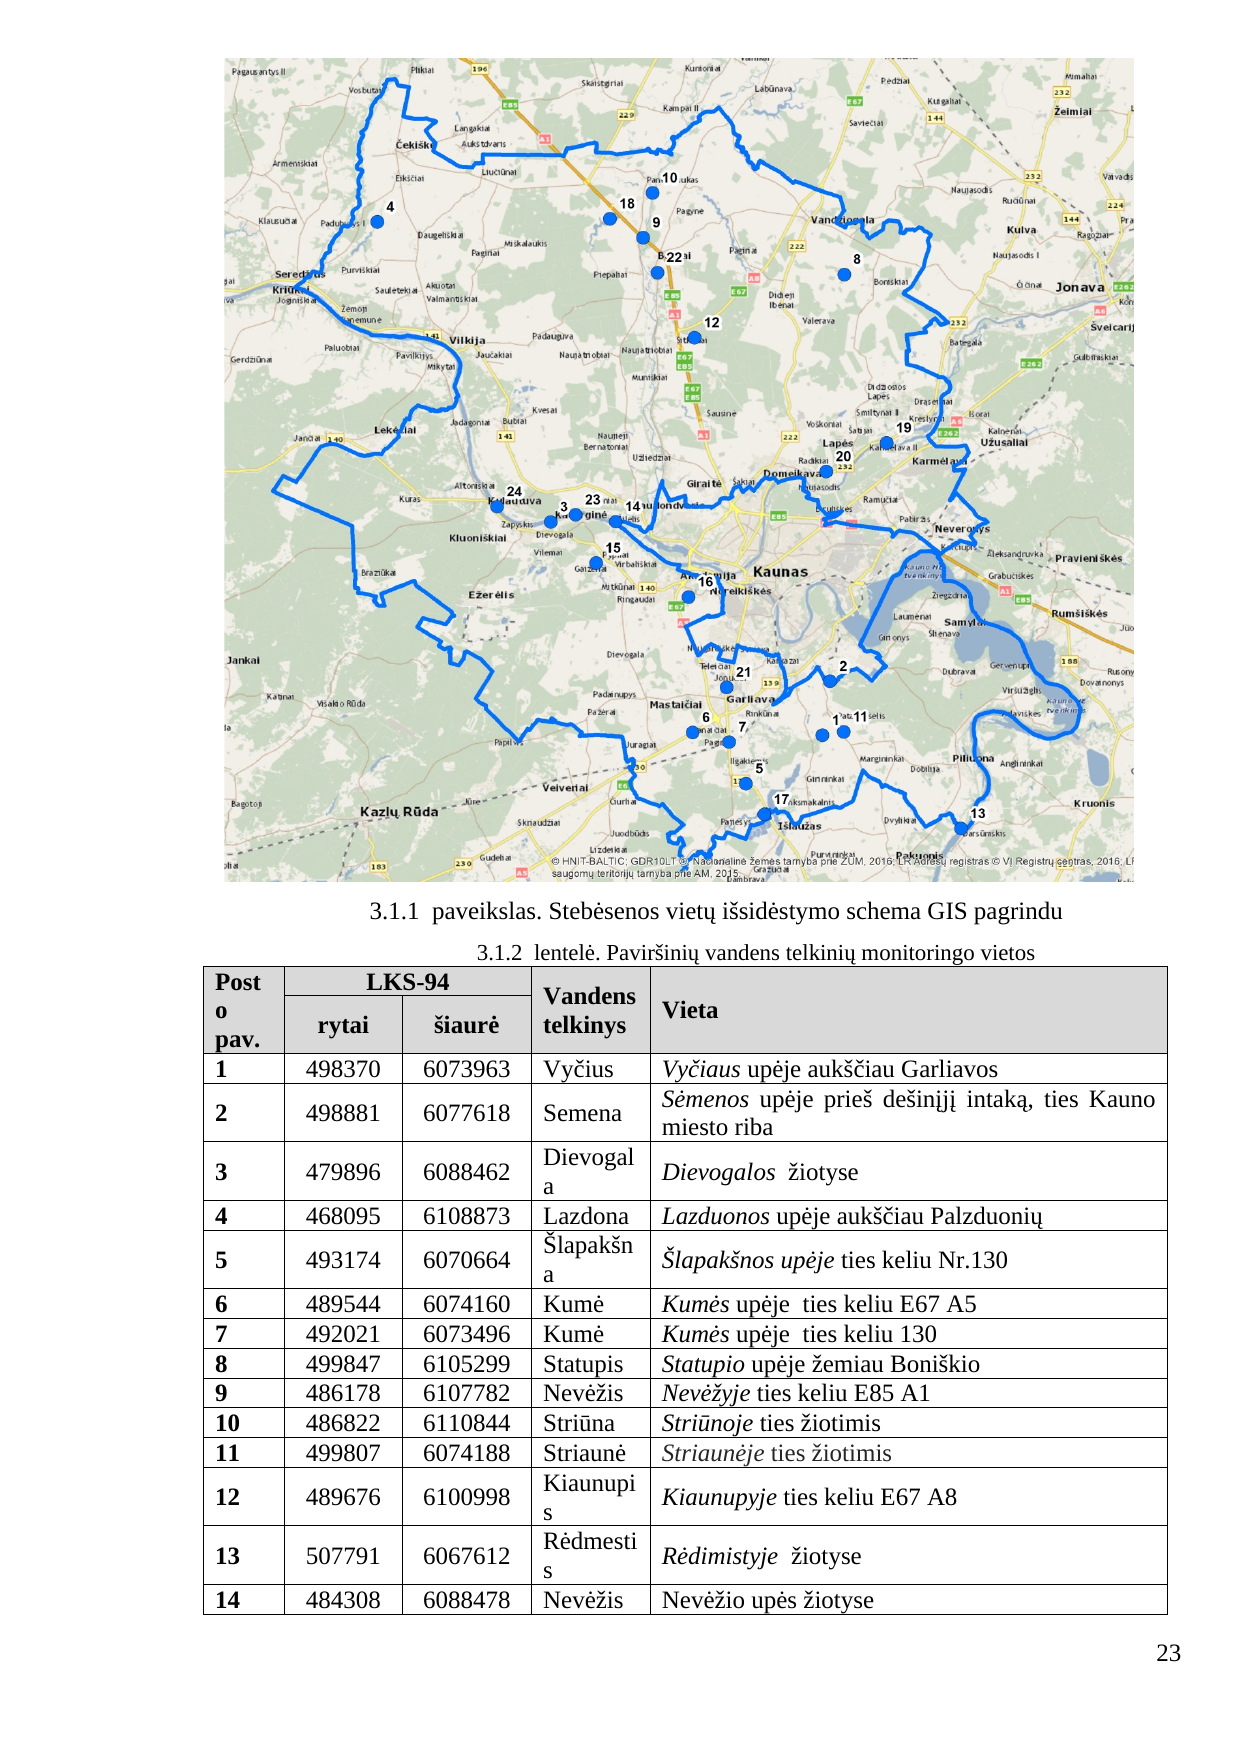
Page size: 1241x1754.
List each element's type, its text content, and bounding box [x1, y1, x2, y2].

table_cell Statupio upėje žemiau Boniškio [651, 1349, 1167, 1377]
table_cell 5 [204, 1231, 284, 1288]
table_cell Striaunėje ties žiotimis [651, 1438, 1167, 1467]
table_cell Statupis [532, 1349, 650, 1377]
table_cell 6073963 [403, 1054, 531, 1083]
table_cell 499847 [285, 1349, 402, 1377]
table_header Vieta [651, 967, 1167, 1053]
list 3.1.2 lentelė. Paviršinių vandens telkinių monitoringo vietos [331, 939, 1181, 966]
table_cell 507791 [285, 1526, 402, 1584]
table_cell Vyčius [532, 1054, 650, 1083]
table_cell 6074160 [403, 1289, 531, 1318]
table_cell 6105299 [403, 1349, 531, 1377]
table_cell Striūnoje ties žiotimis [651, 1408, 1167, 1437]
table_cell Vyčiaus upėje aukščiau Garliavos [651, 1054, 1167, 1083]
table_cell 484308 [285, 1585, 402, 1614]
table_cell Semena [532, 1084, 650, 1141]
table_cell 6073496 [403, 1319, 531, 1348]
table_cell 3 [204, 1142, 284, 1200]
table_cell 13 [204, 1526, 284, 1584]
table_cell Nevėžis [532, 1379, 650, 1407]
table_cell 7 [204, 1319, 284, 1348]
table_cell 6074188 [403, 1438, 531, 1467]
table_cell 6110844 [403, 1408, 531, 1437]
table_cell Rėdmestis [532, 1526, 650, 1584]
table_cell Lazduonos upėje aukščiau Palzduonių [651, 1201, 1167, 1229]
table_cell 6088478 [403, 1585, 531, 1614]
table_cell Striaunė [532, 1438, 650, 1467]
table_header LKS-94 [285, 967, 531, 995]
table_cell Nevėžyje ties keliu E85 A1 [651, 1379, 1167, 1407]
table_cell 499807 [285, 1438, 402, 1467]
table_cell 489676 [285, 1468, 402, 1525]
table_cell 6088462 [403, 1142, 531, 1200]
table_cell Kumė [532, 1319, 650, 1348]
table_cell Lazdona [532, 1201, 650, 1229]
table_cell 2 [204, 1084, 284, 1141]
table_cell Rėdimistyje žiotyse [651, 1526, 1167, 1584]
table_cell 6 [204, 1289, 284, 1318]
table_cell 468095 [285, 1201, 402, 1229]
table_cell rytai [285, 996, 402, 1053]
table_cell Dievogalos žiotyse [651, 1142, 1167, 1200]
text 3.1.1 paveikslas. Stebėsenos vietų išsidėstymo schema GIS pagrindu [177, 896, 1181, 925]
table_cell Striūna [532, 1408, 650, 1437]
table_cell 4 [204, 1201, 284, 1229]
table_cell 492021 [285, 1319, 402, 1348]
table_cell 486178 [285, 1379, 402, 1407]
table_cell Kumė [532, 1289, 650, 1318]
table_cell 8 [204, 1349, 284, 1377]
table_cell 489544 [285, 1289, 402, 1318]
table_cell 479896 [285, 1142, 402, 1200]
table_cell 9 [204, 1379, 284, 1407]
table_cell 10 [204, 1408, 284, 1437]
table_cell 12 [204, 1468, 284, 1525]
table_header Posto pav. [204, 967, 284, 1053]
table_cell 11 [204, 1438, 284, 1467]
table_cell Kumės upėje ties keliu 130 [651, 1319, 1167, 1348]
table_cell Nevėžis [532, 1585, 650, 1614]
table_cell Šlapakšna [532, 1231, 650, 1288]
table_cell 6100998 [403, 1468, 531, 1525]
table_cell Dievogala [532, 1142, 650, 1200]
table_cell 498370 [285, 1054, 402, 1083]
table_cell 1 [204, 1054, 284, 1083]
table_cell 493174 [285, 1231, 402, 1288]
table_cell Šlapakšnos upėje ties keliu Nr.130 [651, 1231, 1167, 1288]
table_cell Kiaunupyje ties keliu E67 A8 [651, 1468, 1167, 1525]
table_cell 6108873 [403, 1201, 531, 1229]
table_cell Nevėžio upės žiotyse [651, 1585, 1167, 1614]
picture [224, 58, 1134, 882]
table_cell 486822 [285, 1408, 402, 1437]
table_cell šiaurė [403, 996, 531, 1053]
table_cell 6070664 [403, 1231, 531, 1288]
table_header Vandens telkinys [532, 967, 650, 1053]
table_cell Sėmenos upėje prieš dešinįjį intaką, ties Kauno miesto riba [651, 1084, 1167, 1141]
table_cell 6107782 [403, 1379, 531, 1407]
table_cell 14 [204, 1585, 284, 1614]
table_cell Kumės upėje ties keliu E67 A5 [651, 1289, 1167, 1318]
table_cell 6067612 [403, 1526, 531, 1584]
table_cell Kiaunupis [532, 1468, 650, 1525]
table_cell 6077618 [403, 1084, 531, 1141]
table_cell 498881 [285, 1084, 402, 1141]
